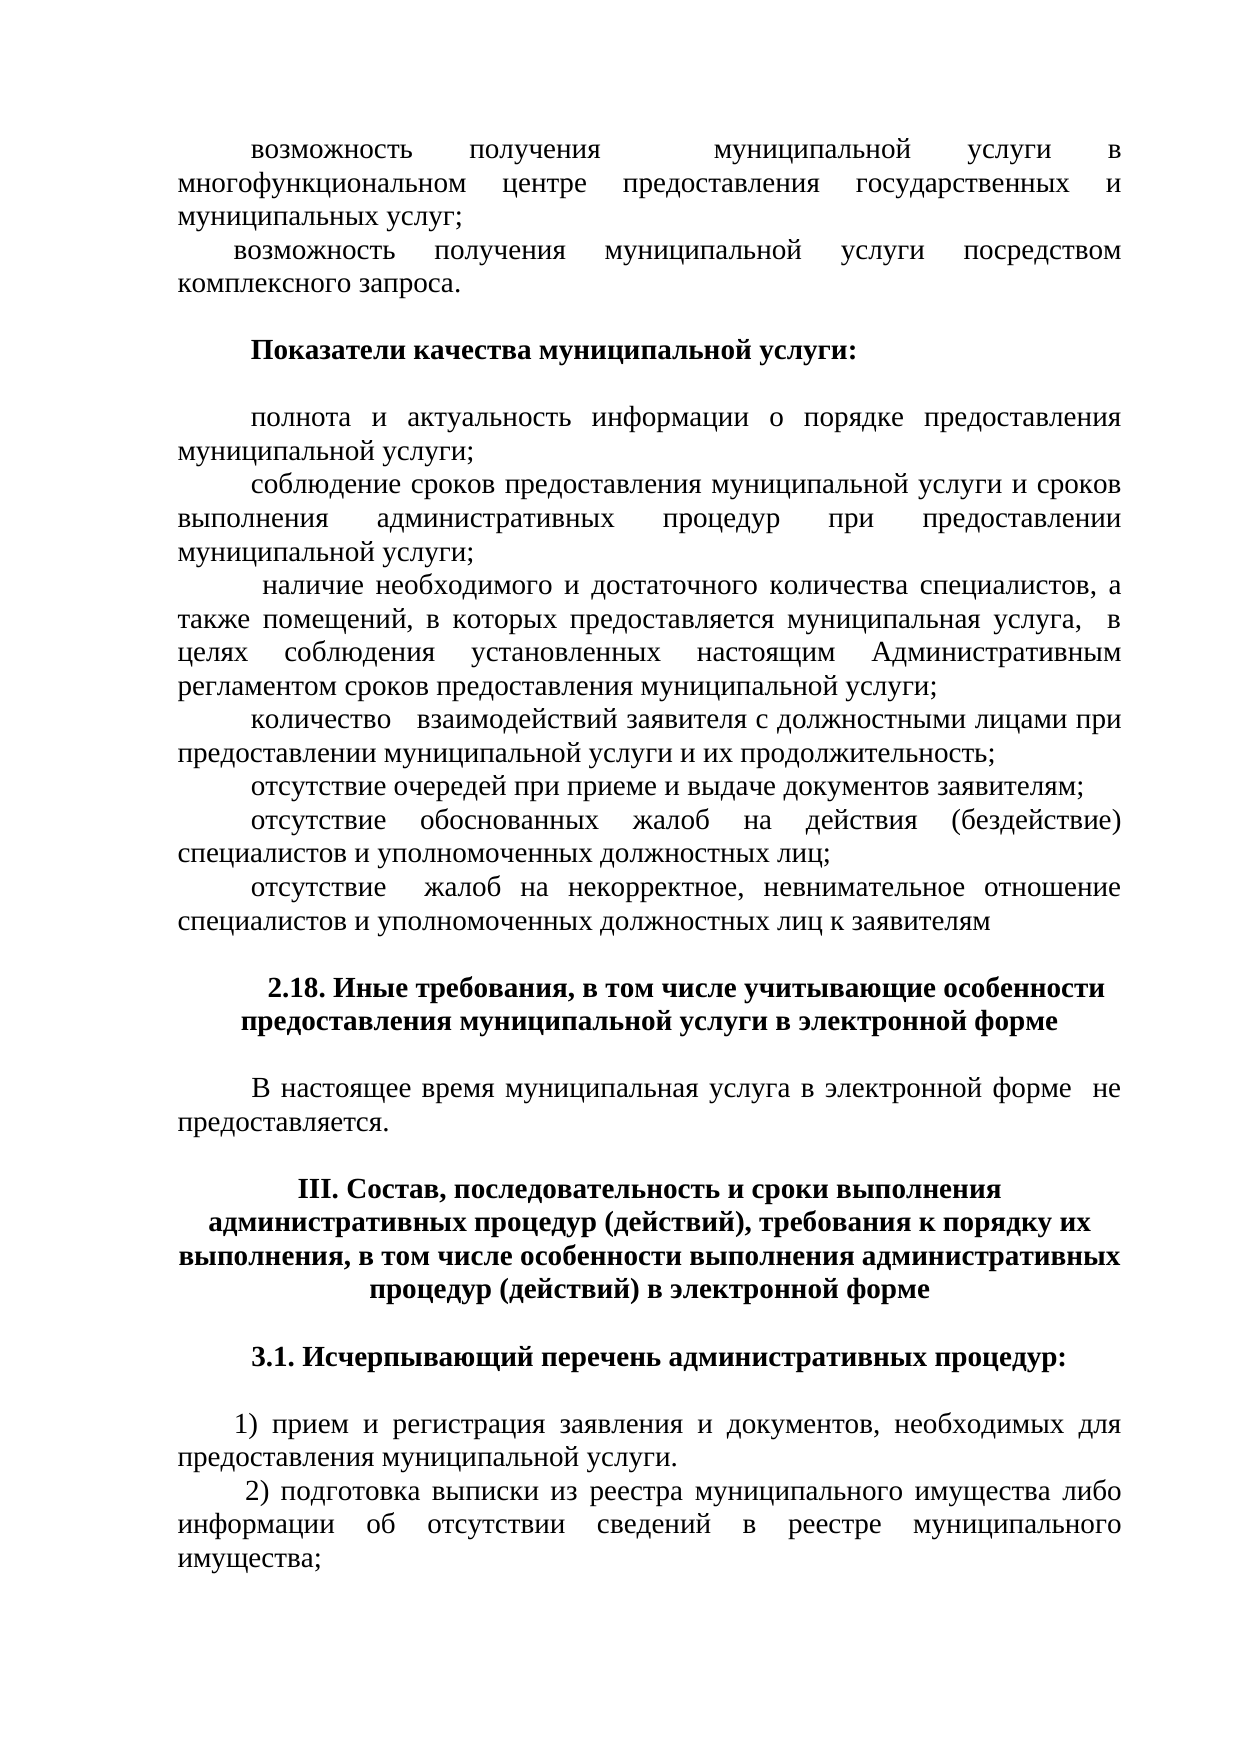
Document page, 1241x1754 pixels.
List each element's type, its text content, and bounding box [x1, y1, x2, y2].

text соблюдение сроков предоставления муниципальной услуги и сроков выполнения административных процедур при предоставлении муниципальной услуги; [177, 467, 1122, 567]
text В настоящее время муниципальная услуга в электронной форме не предоставляется. [177, 1070, 1122, 1137]
text возможность получения муниципальной услуги в многофункциональном центре предоставления государственных и муниципальных услуг; [177, 131, 1122, 232]
text 3.1. Исчерпывающий перечень административных процедур: [177, 1339, 1122, 1372]
text отсутствие очередей при приеме и выдаче документов заявителям; [177, 768, 1122, 802]
text отсутствие жалоб на некорректное, невнимательное отношение специалистов и уполномоченных должностных лиц к заявителям [177, 869, 1122, 936]
text 2) подготовка выписки из реестра муниципального имущества либо информации об отсутствии сведений в реестре муниципального имущества; [177, 1473, 1122, 1573]
text наличие необходимого и достаточного количества специалистов, а также помещений, в которых предоставляется муниципальная услуга, в целях соблюдения установленных настоящим Административным регламентом сроков предоставления муниципальной услуги; [177, 567, 1122, 701]
text 1) прием и регистрация заявления и документов, необходимых для предоставления муниципальной услуги. [177, 1406, 1122, 1473]
text III. Состав, последовательность и сроки выполнения административных процедур (действий), требования к порядку их выполнения, в том числе особенности выполнения административных процедур (действий) в электронной форме [177, 1171, 1122, 1305]
text Показатели качества муниципальной услуги: [177, 332, 1122, 366]
text 2.18. Иные требования, в том числе учитывающие особенности предоставления муниципальной услуги в электронной форме [177, 970, 1122, 1037]
text возможность получения муниципальной услуги посредством комплексного запроса. [177, 232, 1122, 299]
text полнота и актуальность информации о порядке предоставления муниципальной услуги; [177, 399, 1122, 467]
text отсутствие обоснованных жалоб на действия (бездействие) специалистов и уполномоченных должностных лиц; [177, 802, 1122, 869]
text количество взаимодействий заявителя с должностными лицами при предоставлении муниципальной услуги и их продолжительность; [177, 701, 1122, 768]
